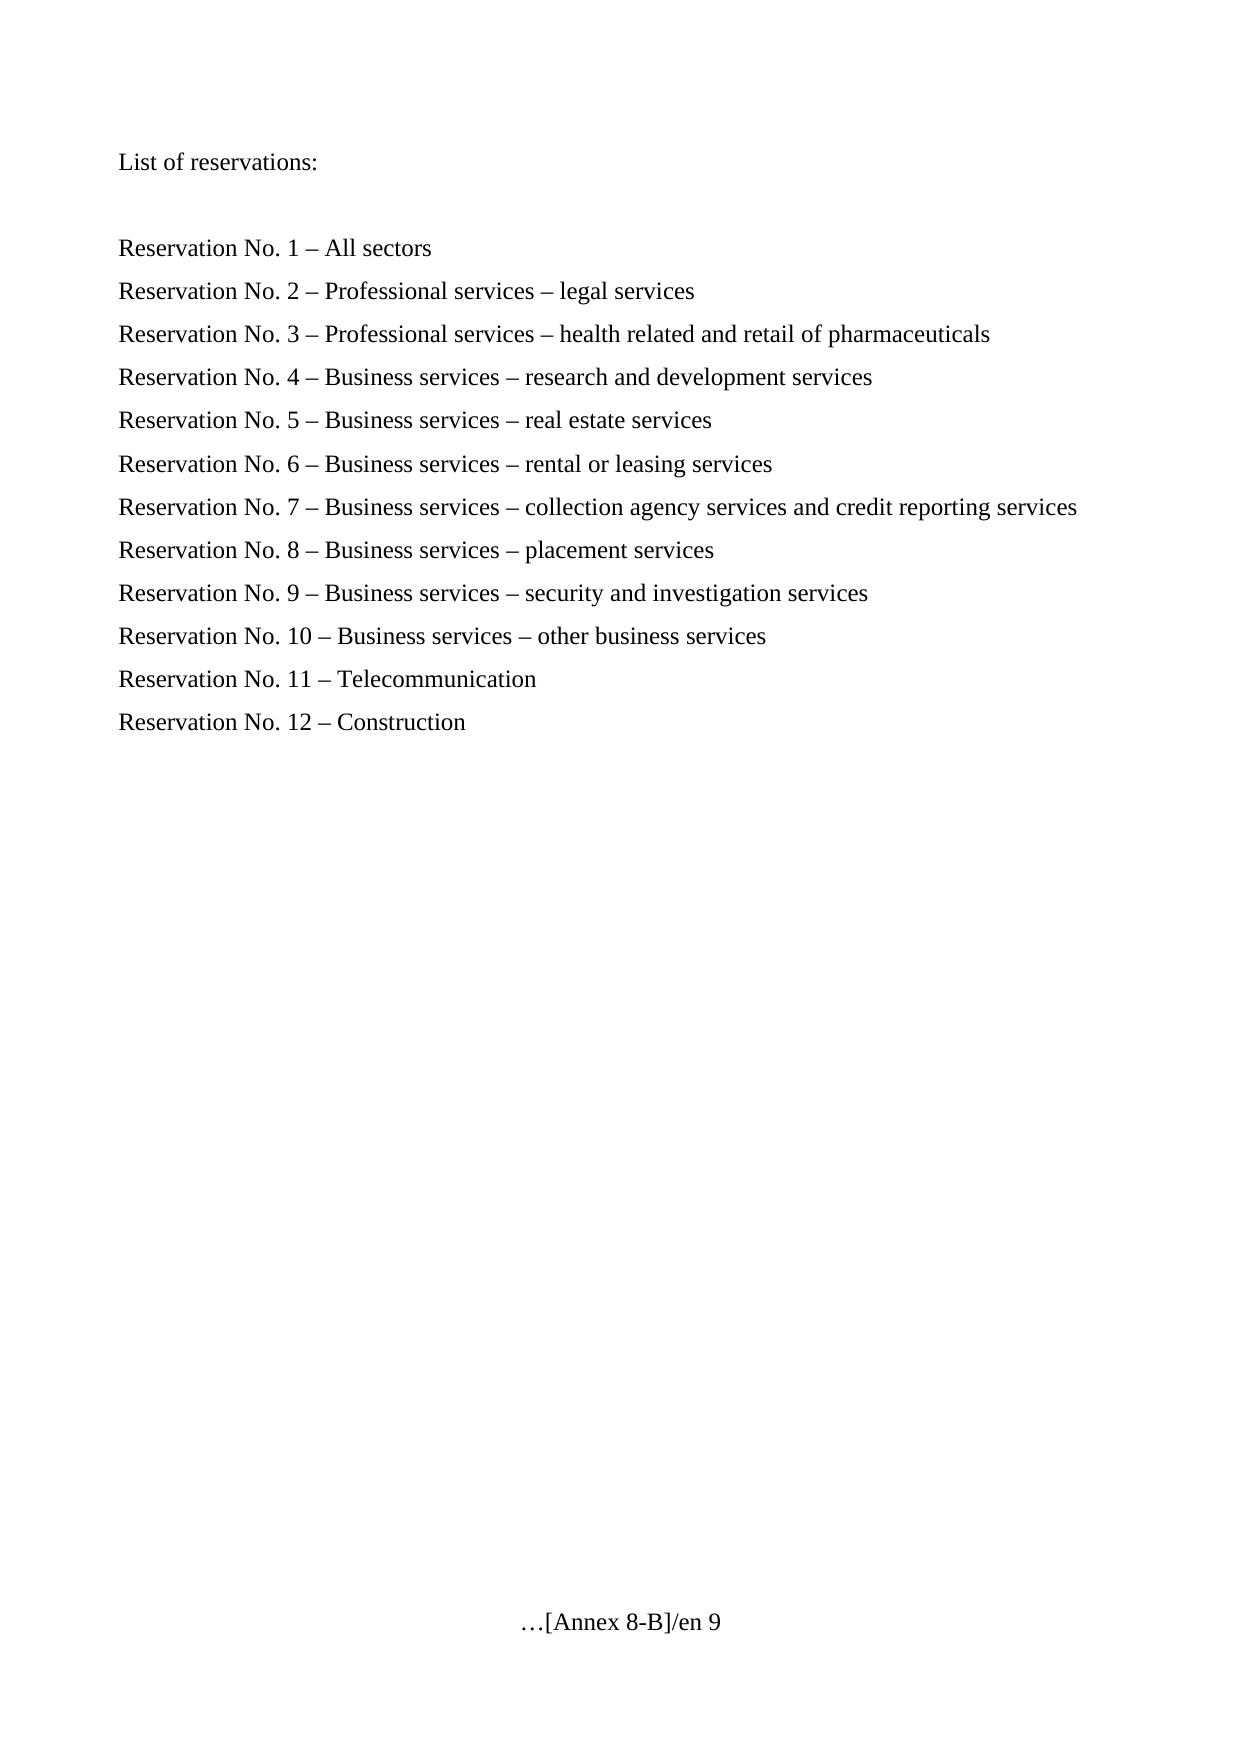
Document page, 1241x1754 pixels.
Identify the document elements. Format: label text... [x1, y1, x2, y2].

text Reservation No. 9 – Business services – security and investigation services [118, 578, 1122, 607]
text Reservation No. 2 – Professional services – legal services [118, 276, 1122, 305]
text Reservation No. 8 – Business services – placement services [118, 535, 1122, 564]
text Reservation No. 4 – Business services – research and development services [118, 362, 1122, 391]
text Reservation No. 11 – Telecommunication [118, 664, 1122, 693]
text Reservation No. 3 – Professional services – health related and retail of pharmaceuticals [118, 319, 1122, 348]
text Reservation No. 10 – Business services – other business services [118, 621, 1122, 650]
text Reservation No. 1 – All sectors [118, 233, 1122, 262]
text Reservation No. 7 – Business services – collection agency services and credit reporting services [118, 492, 1122, 521]
text Reservation No. 5 – Business services – real estate services [118, 406, 1122, 434]
text Reservation No. 12 – Construction [118, 707, 1122, 736]
text Reservation No. 6 – Business services – rental or leasing services [118, 449, 1122, 477]
text List of reservations: [118, 147, 1122, 176]
